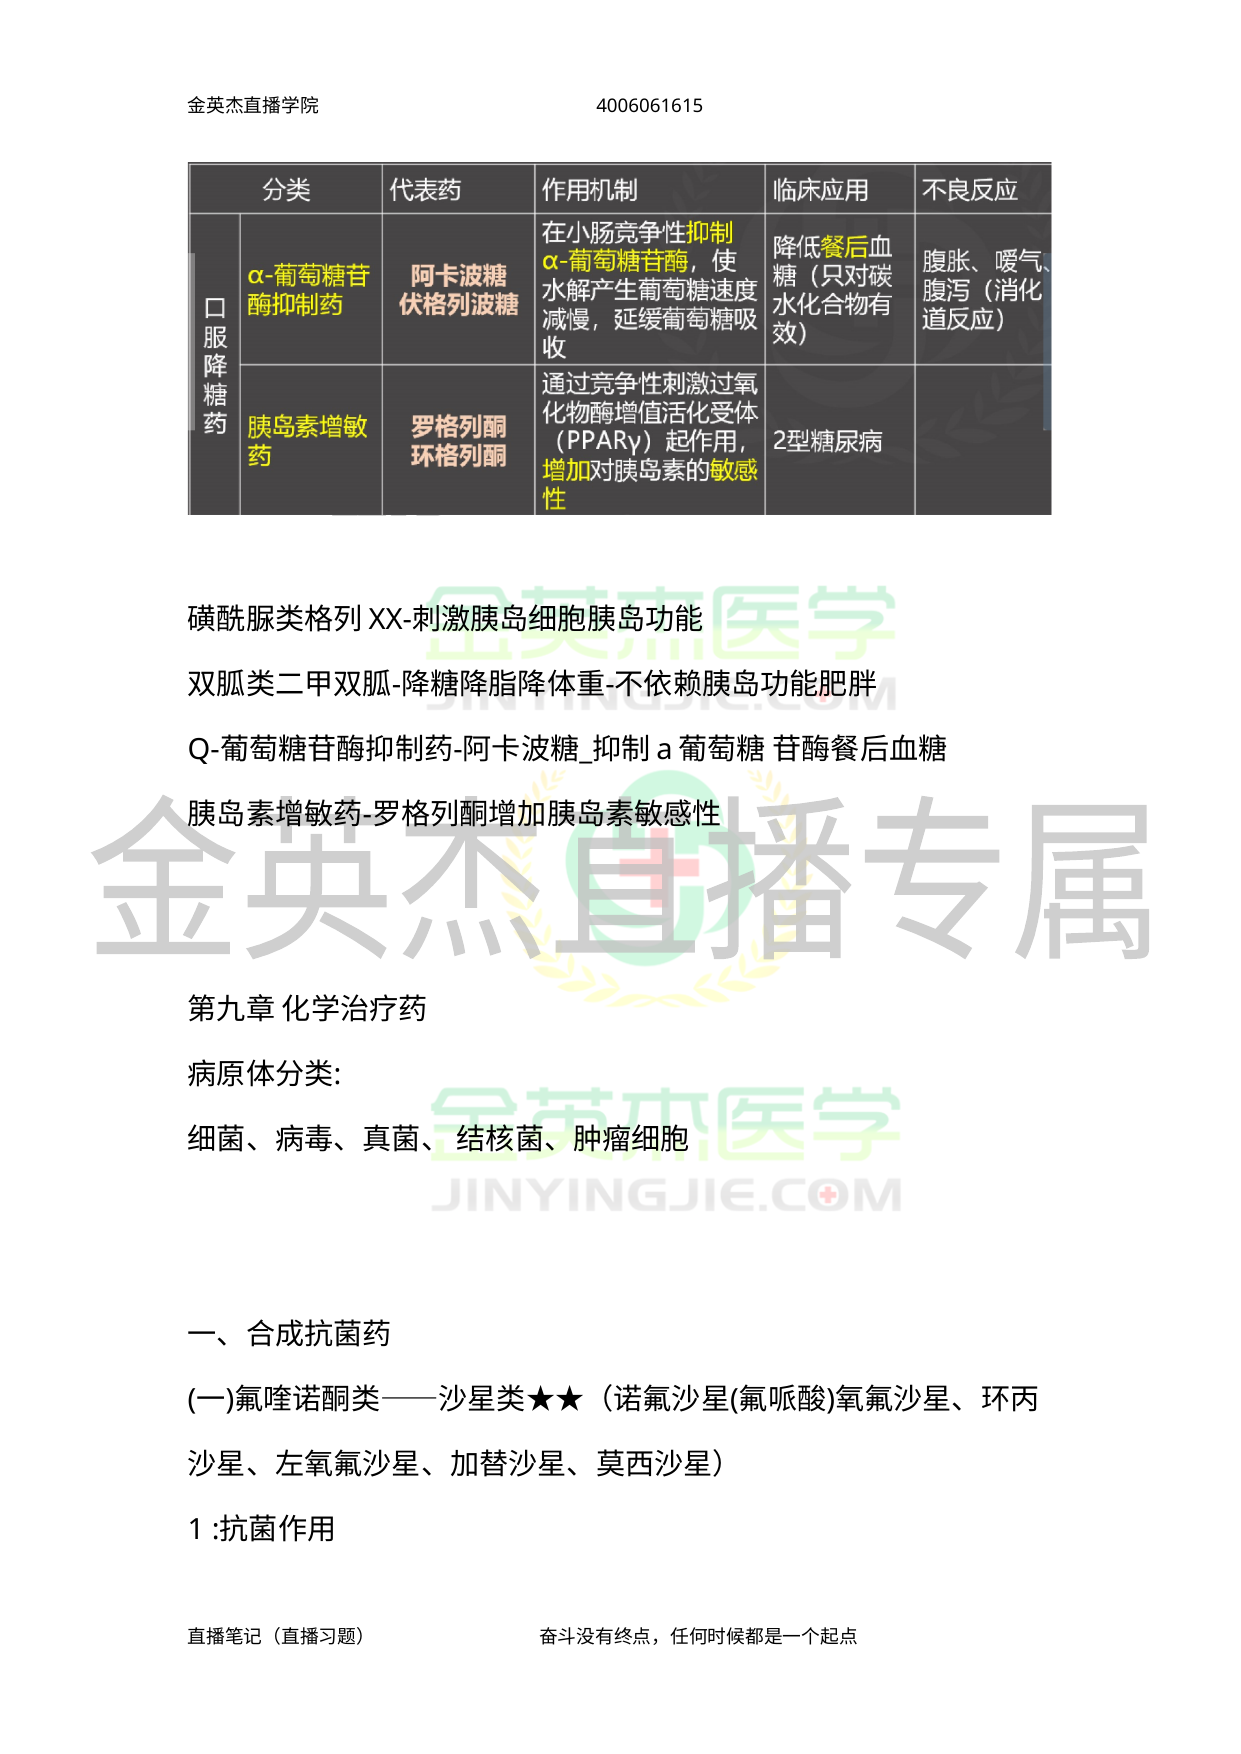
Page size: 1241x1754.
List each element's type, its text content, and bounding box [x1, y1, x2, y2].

list 化学治疗药 [187, 974, 1053, 1039]
picture [187, 162, 1053, 516]
text 双胍类二甲双胍-降糖降脂降体重-不依赖胰岛功能肥胖 [187, 649, 1053, 714]
list 合成抗菌药 [187, 1299, 1053, 1364]
list (一)氟喹诺酮类——沙星类★★（诺氟沙星(氟哌酸)氧氟沙星、环丙沙星、左氧氟沙星、加替沙星、莫西沙星） [187, 1364, 1053, 1494]
text 胰岛素增敏药-罗格列酮增加胰岛素敏感性 [187, 779, 1053, 844]
list 1 :抗菌作用 [187, 1494, 1053, 1559]
list 细菌、病毒、真菌、 结核菌、肿瘤细胞 [187, 1104, 1053, 1169]
text 磺酰脲类格列XX-刺激胰岛细胞胰岛功能 [187, 584, 1053, 649]
text Q-葡萄糖苷酶抑制药-阿卡波糖_抑制a葡萄糖 苷酶餐后血糖 [187, 714, 1053, 779]
list 病原体分类: [187, 1039, 1053, 1104]
